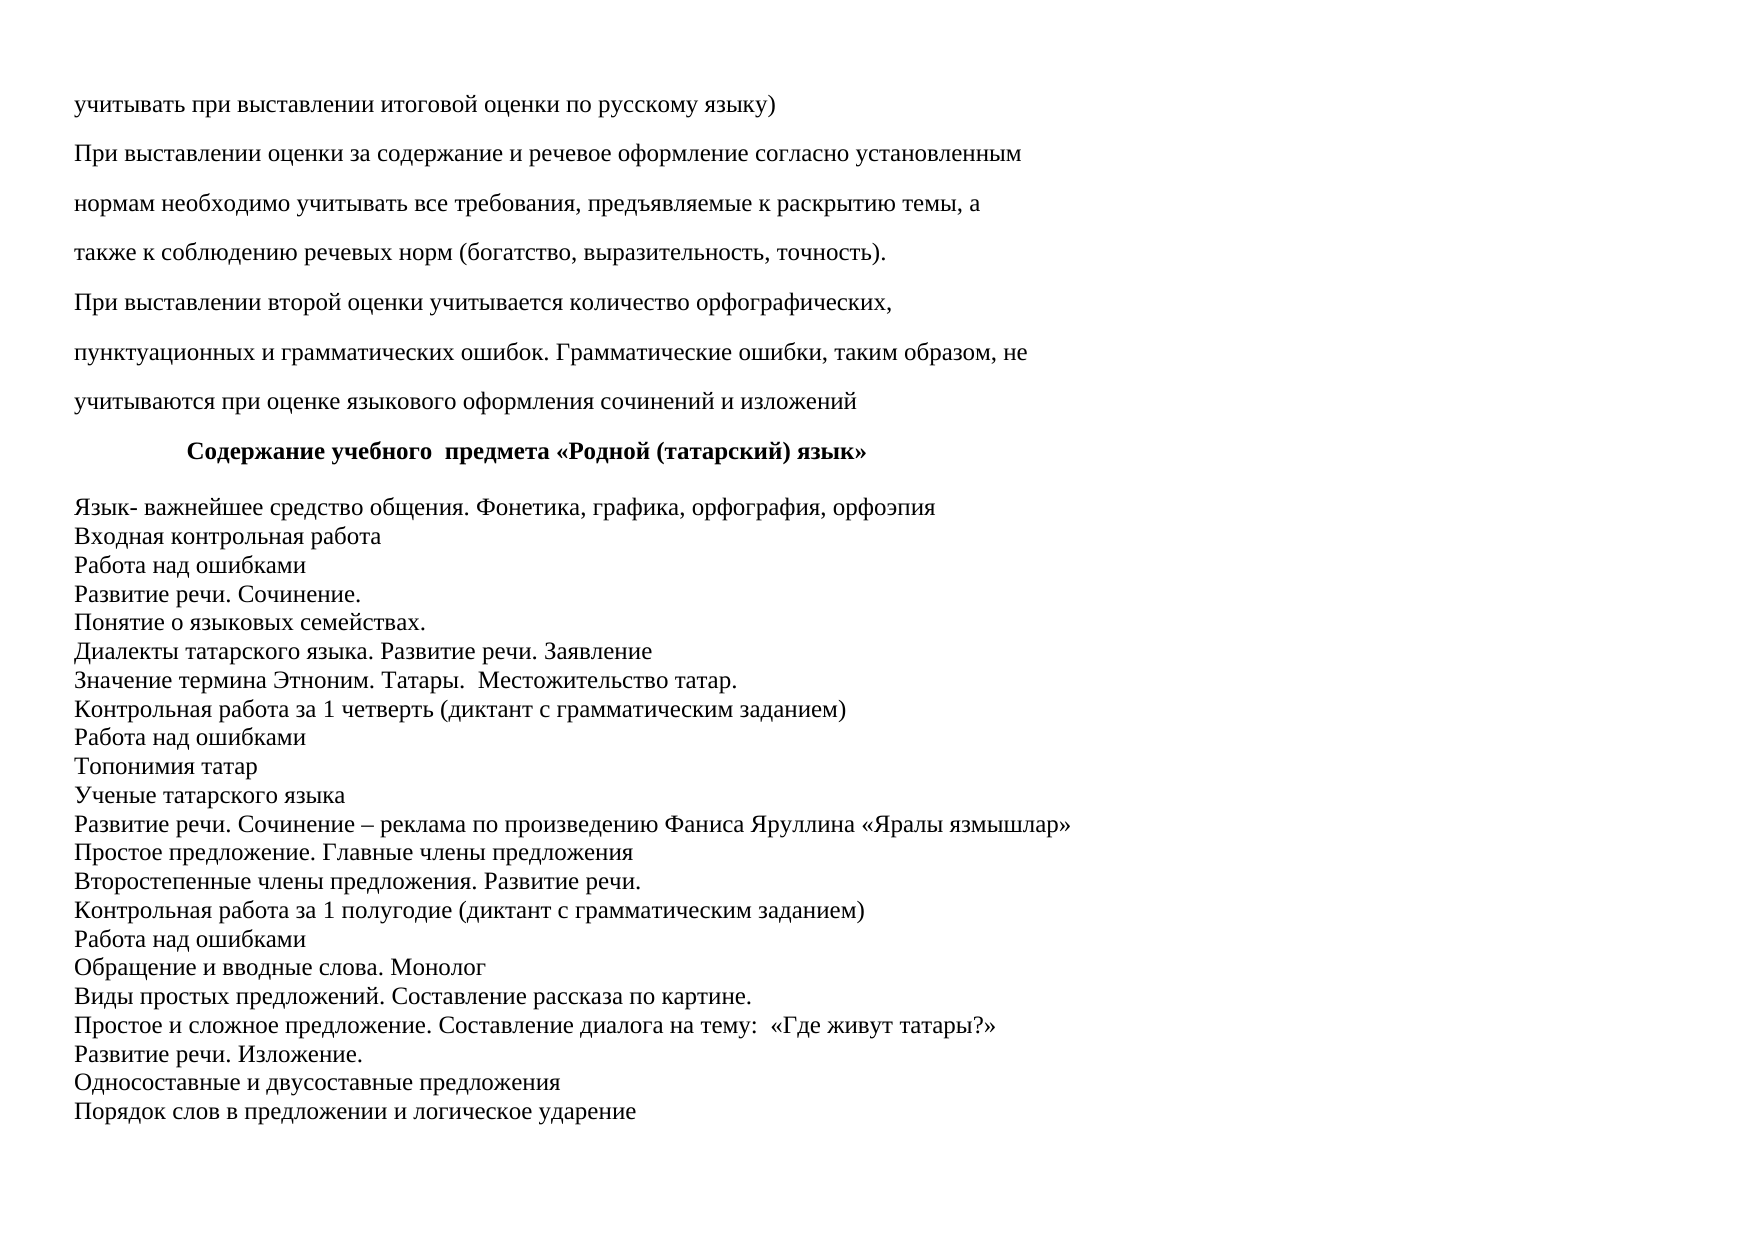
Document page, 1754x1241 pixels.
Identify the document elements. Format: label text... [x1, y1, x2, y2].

text При выставлении второй оценки учитывается количество орфографических, [74, 287, 1624, 316]
text Работа над ошибками [74, 722, 1624, 751]
text Простое предложение. Главные члены предложения [74, 837, 1624, 866]
text Язык- важнейшее средство общения. Фонетика, графика, орфография, орфоэпия [74, 492, 1624, 521]
text Развитие речи. Сочинение. [74, 579, 1624, 607]
text Работа над ошибками [74, 924, 1624, 952]
text Значение термина Этноним. Татары. Местожительство татар. [74, 665, 1624, 694]
text Развитие речи. Изложение. [74, 1039, 1624, 1067]
text учитываются при оценке языкового оформления сочинений и изложений [74, 386, 1624, 415]
text Порядок слов в предложении и логическое ударение [74, 1096, 1624, 1125]
text Контрольная работа за 1 полугодие (диктант с грамматическим заданием) [74, 895, 1624, 924]
text пунктуационных и грамматических ошибок. Грамматические ошибки, таким образом, не [74, 337, 1624, 365]
text При выставлении оценки за содержание и речевое оформление согласно установленным [74, 138, 1624, 167]
text Работа над ошибками [74, 550, 1624, 579]
text Ученые татарского языка [74, 780, 1624, 809]
text Второстепенные члены предложения. Развитие речи. [74, 866, 1624, 895]
text Односоставные и двусоставные предложения [74, 1067, 1624, 1096]
text нормам необходимо учитывать все требования, предъявляемые к раскрытию темы, а [74, 188, 1624, 217]
text также к соблюдению речевых норм (богатство, выразительность, точность). [74, 237, 1624, 266]
text Виды простых предложений. Составление рассказа по картине. [74, 981, 1624, 1010]
text Диалекты татарского языка. Развитие речи. Заявление [74, 636, 1624, 665]
list Содержание учебного предмета «Родной (татарский) язык» [186, 436, 1624, 464]
text Понятие о языковых семействах. [74, 607, 1624, 636]
text Входная контрольная работа [74, 521, 1624, 550]
text Топонимия татар [74, 751, 1624, 780]
text Развитие речи. Сочинение – реклама по произведению Фаниса Яруллина «Яралы язмышлар» [74, 809, 1624, 837]
text Простое и сложное предложение. Составление диалога на тему: «Где живут татары?» [74, 1010, 1624, 1039]
text учитывать при выставлении итоговой оценки по русскому языку) [74, 89, 1624, 117]
text Контрольная работа за 1 четверть (диктант с грамматическим заданием) [74, 694, 1624, 722]
text Обращение и вводные слова. Монолог [74, 952, 1624, 981]
